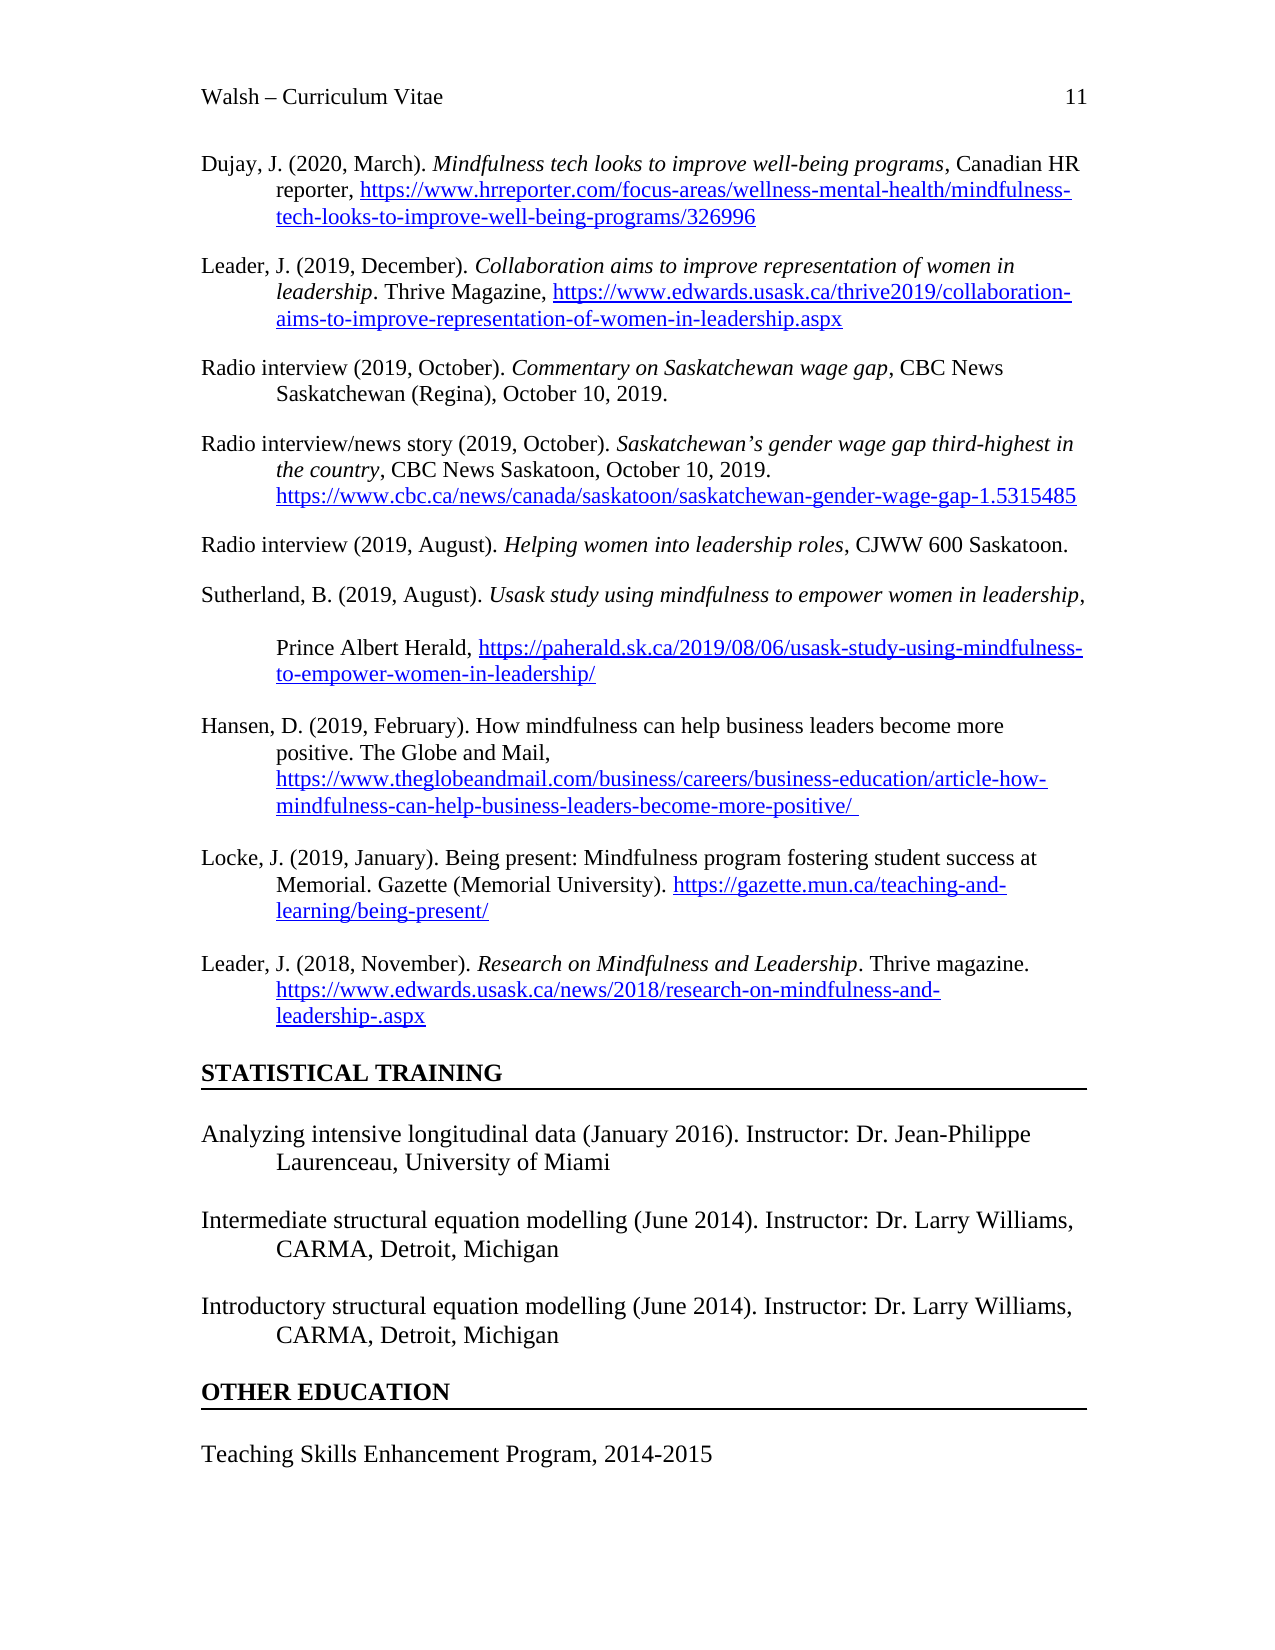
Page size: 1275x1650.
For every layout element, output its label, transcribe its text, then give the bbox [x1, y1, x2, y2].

text Teaching Skills Enhancement Program, 2014-2015 [201, 1439, 1087, 1467]
text Leader, J. (2019, December). Collaboration aims to improve representation of women in leadership. Thrive Magazine, https://www.edwards.usask.ca/thrive2019/collaboration-aims-to-improve-representation-of-women-in-leadership.aspx [201, 252, 1087, 331]
text Radio interview/news story (2019, October). Saskatchewan’s gender wage gap third-highest in the country, CBC News Saskatoon, October 10, 2019. https://www.cbc.ca/news/canada/saskatoon/saskatchewan-gender-wage-gap-1.5315485 [201, 429, 1087, 509]
text Radio interview (2019, August). Helping women into leadership roles, CJWW 600 Saskatoon. [201, 532, 1087, 558]
text Radio interview (2019, October). Commentary on Saskatchewan wage gap, CBC News Saskatchewan (Regina), October 10, 2019. [201, 354, 1087, 407]
text Intermediate structural equation modelling (June 2014). Instructor: Dr. Larry Williams, CARMA, Detroit, Michigan [201, 1205, 1087, 1262]
text Hansen, D. (2019, February). How mindfulness can help business leaders become more positive. The Globe and Mail, https://www.theglobeandmail.com/business/careers/business-education/article-how-mindfulness-can-help-business-leaders-become-more-positive/ [201, 713, 1087, 818]
text Leader, J. (2018, November). Research on Mindfulness and Leadership. Thrive magazine. https://www.edwards.usask.ca/news/2018/research-on-mindfulness-and-leadership-.aspx [201, 950, 1087, 1029]
text Introductory structural equation modelling (June 2014). Instructor: Dr. Larry Williams, CARMA, Detroit, Michigan [201, 1291, 1087, 1349]
text Analyzing intensive longitudinal data (January 2016). Instructor: Dr. Jean-Philippe Laurenceau, University of Miami [201, 1119, 1087, 1176]
text STATISTICAL TRAINING [201, 1058, 1087, 1088]
text OTHER EDUCATION [201, 1377, 1087, 1408]
text Sutherland, B. (2019, August). Usask study using mindfulness to empower women in leadership, Prince Albert Herald, https://paherald.sk.ca/2019/08/06/usask-study-using-mindfulness-to-empower-women-in-leadership/ [201, 581, 1087, 686]
text Locke, J. (2019, January). Being present: Mindfulness program fostering student success at Memorial. Gazette (Memorial University). https://gazette.mun.ca/teaching-and-learning/being-present/ [201, 844, 1087, 923]
text Dujay, J. (2020, March). Mindfulness tech looks to improve well-being programs, Canadian HR reporter, https://www.hrreporter.com/focus-areas/wellness-mental-health/mindfulness-tech-looks-to-improve-well-being-programs/326996 [201, 150, 1087, 229]
